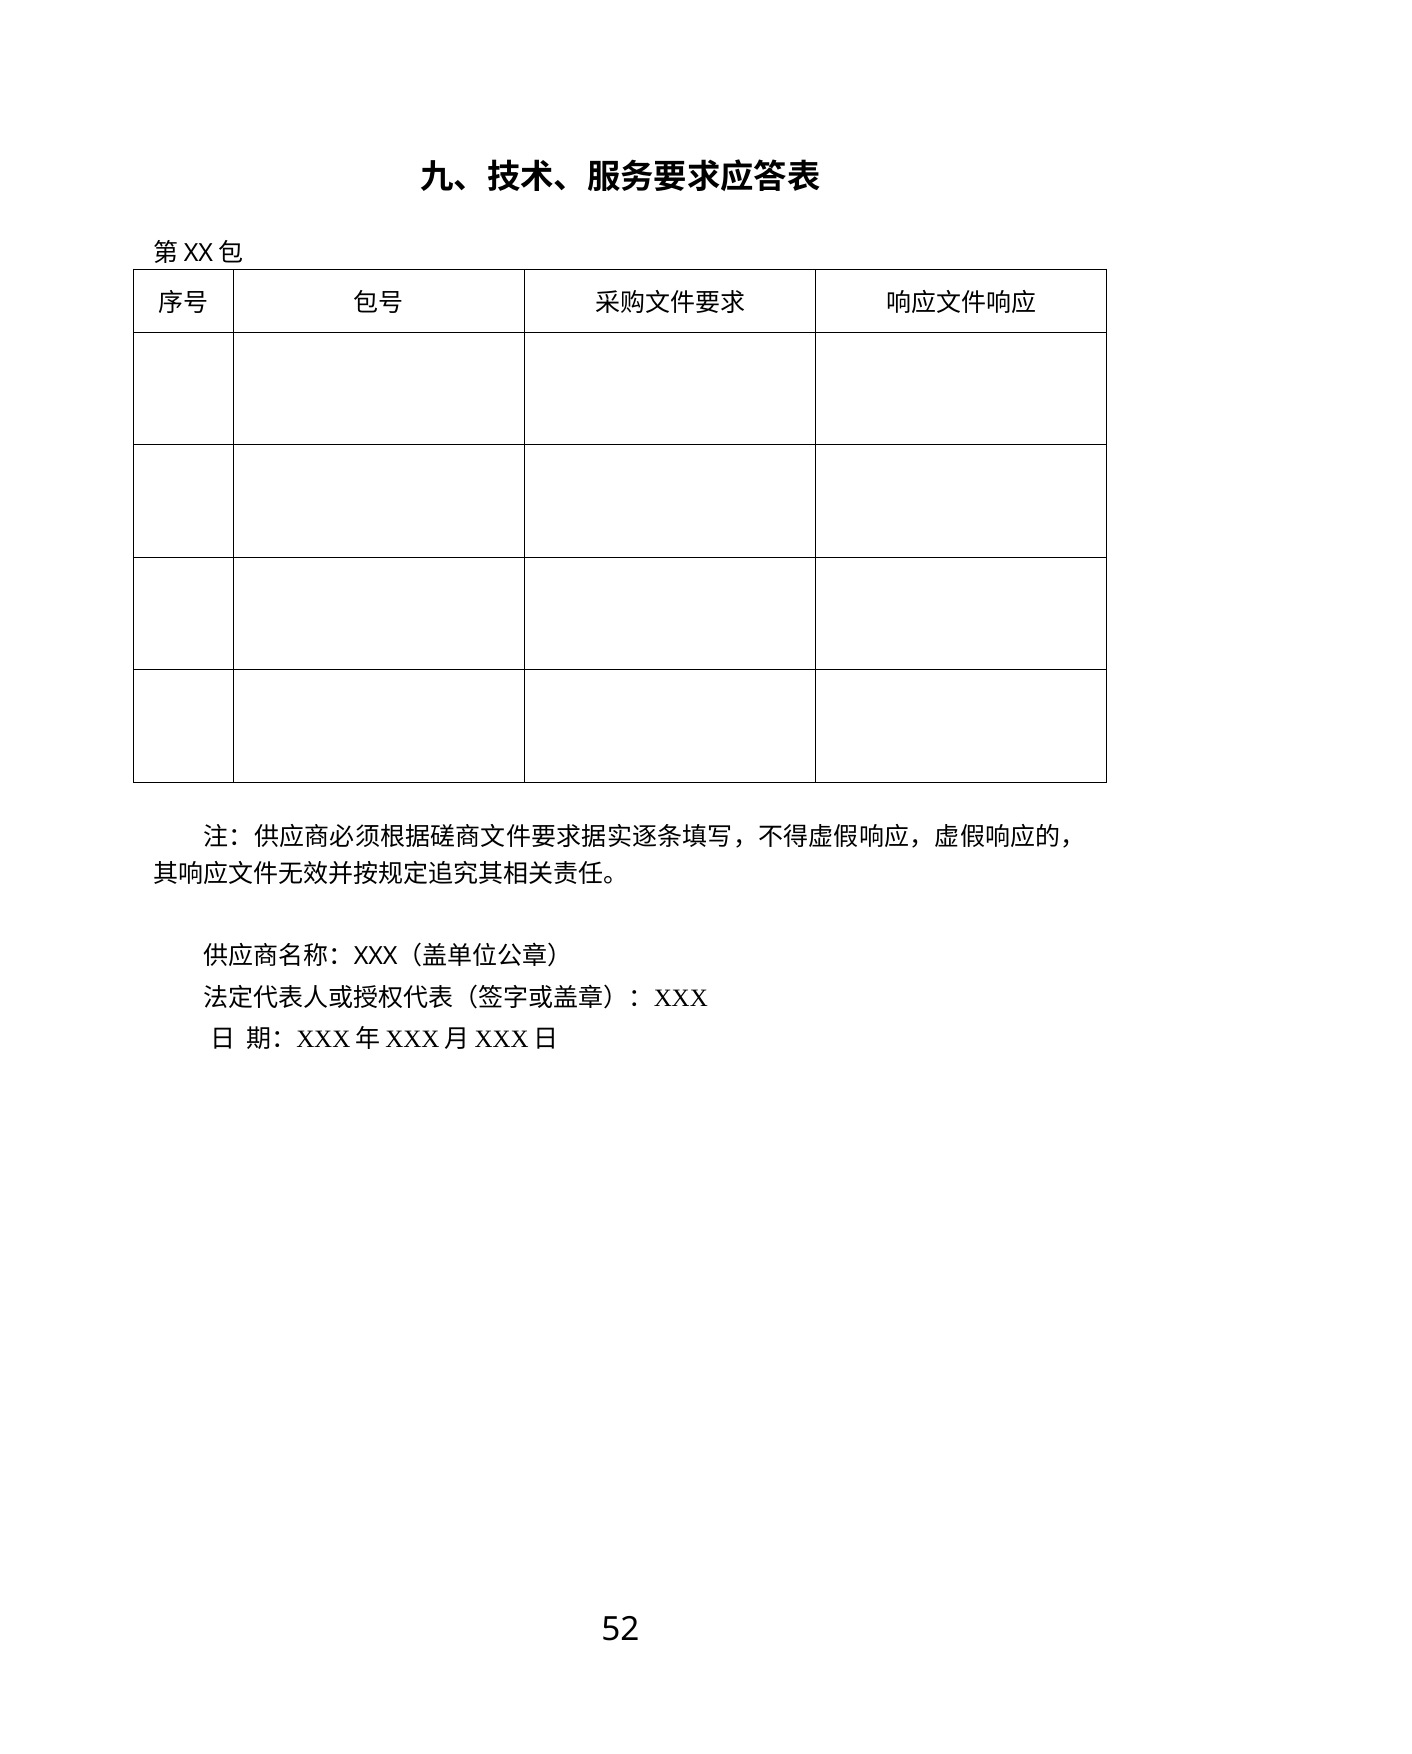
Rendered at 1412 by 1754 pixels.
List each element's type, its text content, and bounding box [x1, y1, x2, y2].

table_header 采购文件要求 [525, 270, 815, 332]
table_cell [134, 558, 233, 669]
table_cell [234, 670, 524, 782]
table_cell [134, 333, 233, 444]
table_cell [525, 333, 815, 444]
text 九、技术、服务要求应答表 [153, 150, 1087, 198]
table_cell [234, 445, 524, 557]
table_cell [816, 333, 1106, 444]
text 第XX包 [153, 232, 1087, 268]
table_header 包号 [234, 270, 524, 332]
text 供应商名称：XXX（盖单位公章） [153, 931, 1087, 973]
table_header 响应文件响应 [816, 270, 1106, 332]
table_cell [525, 558, 815, 669]
table_cell [816, 558, 1106, 669]
table_cell [134, 445, 233, 557]
table_cell [234, 333, 524, 444]
table_cell [525, 445, 815, 557]
table_cell [234, 558, 524, 669]
text 注：供应商必须根据磋商文件要求据实逐条填写，不得虚假响应，虚假响应的，其响应文件无效并按规定追究其相关责任。 [153, 817, 1087, 889]
table_cell [134, 670, 233, 782]
table_cell [816, 445, 1106, 557]
table_header 序号 [134, 270, 233, 332]
text 法定代表人或授权代表（签字或盖章）：XXX [153, 973, 1087, 1014]
table_cell [816, 670, 1106, 782]
table_cell [525, 670, 815, 782]
text 日 期：XXX年XXX月XXX日 [153, 1014, 1087, 1056]
